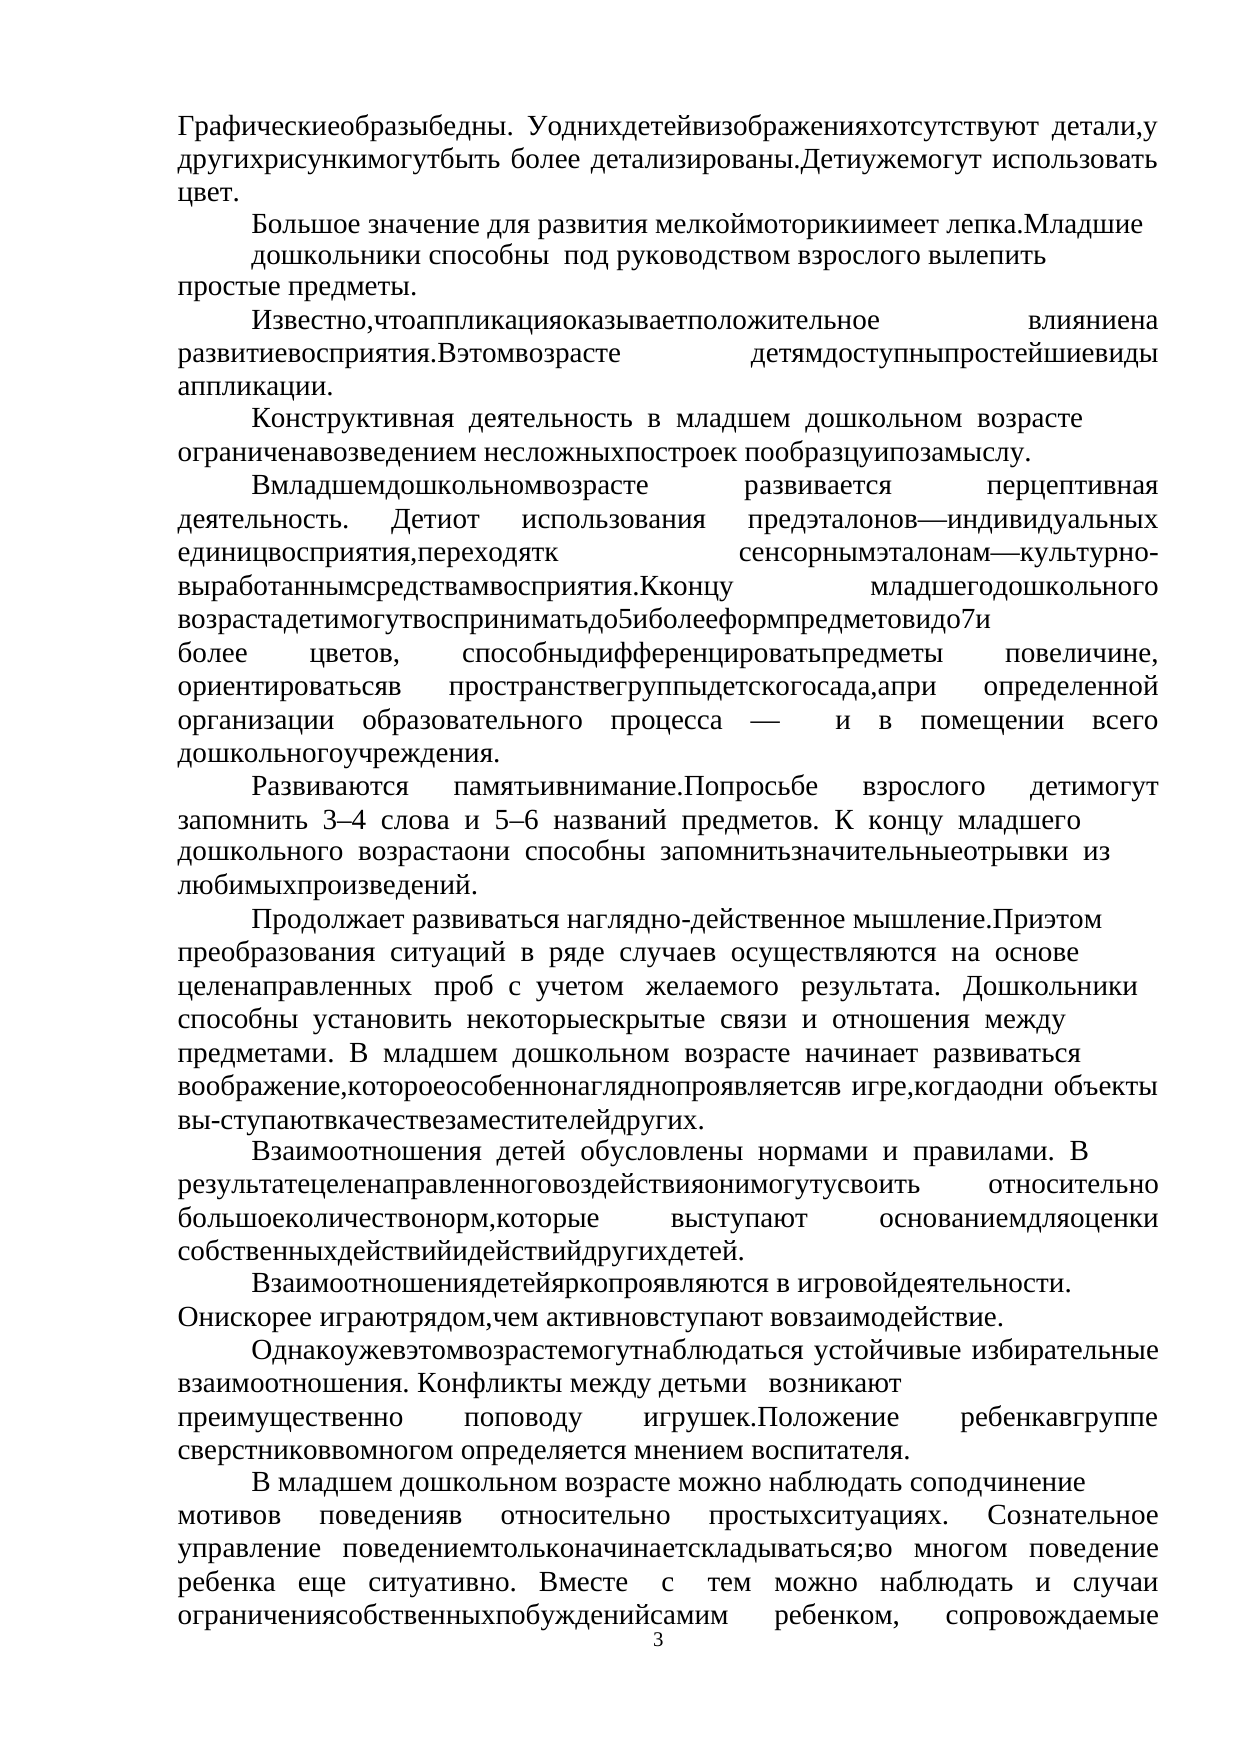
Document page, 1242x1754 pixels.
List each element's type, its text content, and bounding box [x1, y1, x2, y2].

text Известно,чтоаппликацияоказываетположительное влияниена развитиевосприятия.Вэтомвозрасте детямдоступныпростейшиевиды аппликации. [177, 302, 1158, 402]
text Онискорее играютрядом,чем активновступают вовзаимодействие. [177, 1299, 1045, 1332]
text преимущественно поповоду игрушек.Положение ребенкавгруппе сверстниковвомногом определяется мнением воспитателя. [177, 1399, 1158, 1466]
text Продолжает развиваться наглядно-действенное мышление.Приэтом преобразования ситуаций в ряде случаев осуществляются на основе целенаправленных проб с учетом желаемого результата. Дошкольники способны установить некоторыескрытые связи и отношения между предметами. В младшем дошкольном возрасте начинает развиваться [177, 901, 1158, 1068]
text простые предметы. [177, 271, 422, 302]
text Развиваются памятьивнимание.Попросьбе взрослого детимогут запомнить 3–4 слова и 5–6 названий предметов. К концу младшего [177, 769, 1158, 836]
text воображение,котороеособеннонагляднопроявляетсяв игре,когдаодни объекты вы-ступаютвкачествезаместителейдругих. [177, 1069, 1158, 1136]
text более цветов, способныдифференцироватьпредметы повеличине, ориентироватьсяв пространствегруппыдетскогосада,апри определенной организации образовательного процесса — и в помещении всего дошкольногоучреждения. [177, 636, 1158, 769]
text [177, 1498, 1159, 1631]
text Конструктивная деятельность в младшем дошкольном возрасте [251, 402, 1164, 434]
text результатецеленаправленноговоздействияонимогутусвоить относительно большоеколичествонорм,которые выступают основаниемдляоценки собственныхдействийидействийдругихдетей. [177, 1167, 1158, 1267]
text Большое значение для развития мелкоймоторикиимеет лепка.Младшие дошкольники способны под руководством взрослого вылепить [251, 208, 1164, 271]
text дошкольного возрастаони способны запомнитьзначительныеотрывки из [177, 836, 1157, 867]
text Однакоужевэтомвозрастемогутнаблюдаться устойчивые избирательные взаимоотношения. Конфликты между детьми возникают [177, 1333, 1159, 1399]
text любимыхпроизведений. [177, 867, 490, 901]
text ограниченавозведением несложныхпостроек пообразцуипозамыслу. [177, 434, 1079, 467]
text Взаимоотношениядетейяркопроявляются в игровойдеятельности. [251, 1267, 1164, 1298]
text В младшем дошкольном возрасте можно наблюдать соподчинение [251, 1466, 1164, 1497]
text Графическиеобразыбедны. Уоднихдетейвизображенияхотсутствуют детали,у другихрисункимогутбыть более детализированы.Детиужемогут использовать цвет. [177, 108, 1157, 208]
text Вмладшемдошкольномвозрасте развивается перцептивная деятельность. Детиот использования предэталонов—индивидуальных единицвосприятия,переходятк сенсорнымэталонам—культурно- выработаннымсредствамвосприятия.Кконцу младшегодошкольного возрастадетимогутвосприниматьдо5иболееформпредметовидо7и [177, 467, 1158, 635]
text Взаимоотношения детей обусловлены нормами и правилами. В [251, 1136, 1164, 1167]
